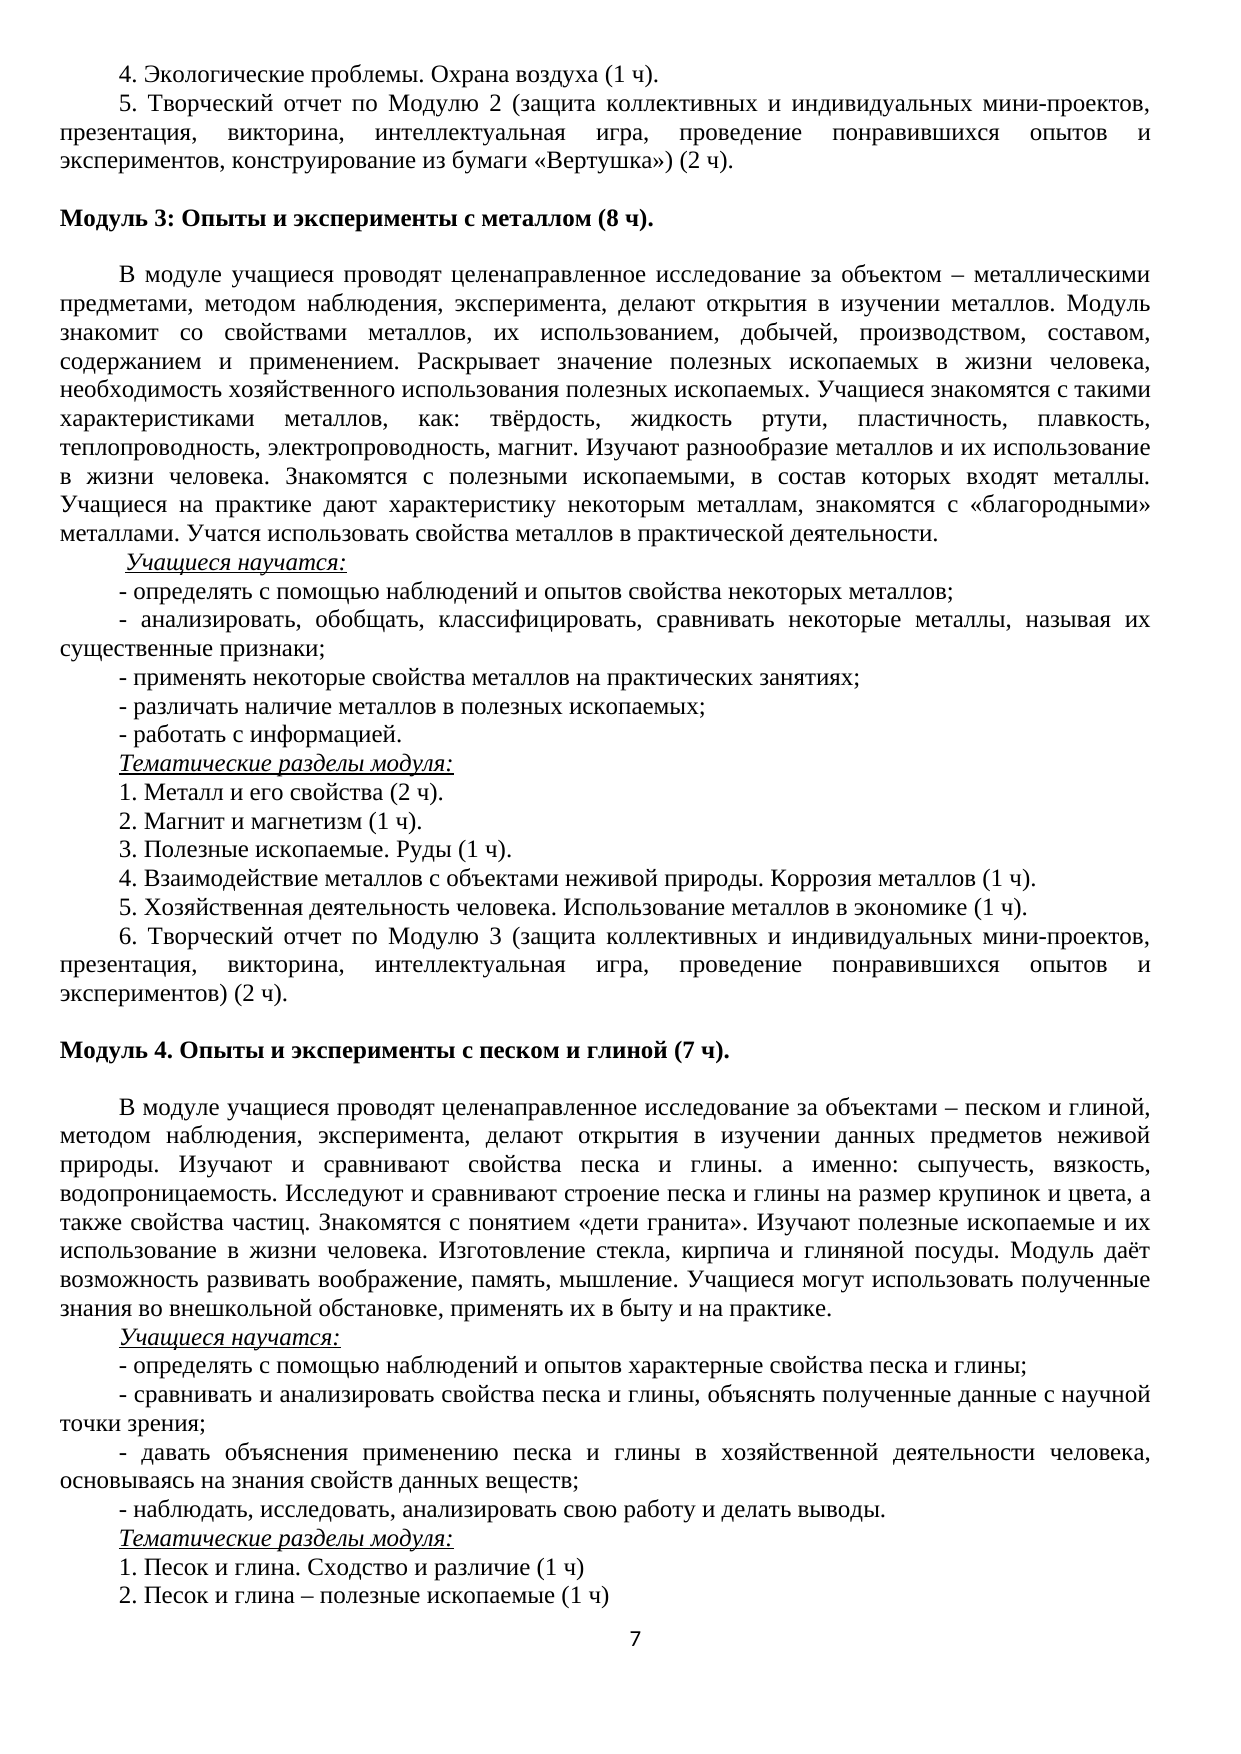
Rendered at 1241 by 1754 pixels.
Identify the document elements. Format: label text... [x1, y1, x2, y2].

text Учащиеся научатся: [59, 1322, 1152, 1351]
text В модуле учащиеся проводят целенаправленное исследование за объектами – песком и глиной, методом наблюдения, эксперимента, делают открытия в изучении данных предметов неживой природы. Изучают и сравнивают свойства песка и глины. а именно: сыпучесть, вязкость, водопроницаемость. Исследуют и сравнивают строение песка и глины на размер крупинок и цвета, а также свойства частиц. Знакомятся с понятием «дети гранита». Изучают полезные ископаемые и их использование в жизни человека. Изготовление стекла, кирпича и глиняной посуды. Модуль даёт возможность развивать воображение, память, мышление. Учащиеся могут использовать полученные знания во внешкольной обстановке, применять их в быту и на практике. [59, 1092, 1152, 1322]
text - определять с помощью наблюдений и опытов характерные свойства песка и глины; [59, 1351, 1152, 1379]
text - анализировать, обобщать, классифицировать, сравнивать некоторые металлы, называя их существенные признаки; [59, 604, 1152, 662]
text - различать наличие металлов в полезных ископаемых; [59, 691, 1152, 719]
text Тематические разделы модуля: [59, 748, 1152, 777]
text 4. Взаимодействие металлов с объектами неживой природы. Коррозия металлов (1 ч). [59, 863, 1152, 892]
text Модуль 4. Опыты и эксперименты с песком и глиной (7 ч). [59, 1035, 1152, 1064]
text Модуль 3: Опыты и эксперименты с металлом (8 ч). [59, 203, 1152, 232]
text Учащиеся научатся: [59, 547, 1152, 576]
text 2. Магнит и магнетизм (1 ч). [59, 806, 1152, 834]
text 5. Творческий отчет по Модулю 2 (защита коллективных и индивидуальных мини-проектов, презентация, викторина, интеллектуальная игра, проведение понравившихся опытов и экспериментов, конструирование из бумаги «Вертушка») (2 ч). [59, 88, 1152, 174]
text Тематические разделы модуля: [59, 1523, 1152, 1552]
text В модуле учащиеся проводят целенаправленное исследование за объектом – металлическими предметами, методом наблюдения, эксперимента, делают открытия в изучении металлов. Модуль знакомит со свойствами металлов, их использованием, добычей, производством, составом, содержанием и применением. Раскрывает значение полезных ископаемых в жизни человека, необходимость хозяйственного использования полезных ископаемых. Учащиеся знакомятся с такими характеристиками металлов, как: твёрдость, жидкость ртути, пластичность, плавкость, теплопроводность, электропроводность, магнит. Изучают разнообразие металлов и их использование в жизни человека. Знакомятся с полезными ископаемыми, в состав которых входят металлы. Учащиеся на практике дают характеристику некоторым металлам, знакомятся с «благородными» металлами. Учатся использовать свойства металлов в практической деятельности. [59, 259, 1152, 547]
text - наблюдать, исследовать, анализировать свою работу и делать выводы. [59, 1494, 1152, 1523]
text 1. Металл и его свойства (2 ч). [59, 777, 1152, 806]
text 2. Песок и глина – полезные ископаемые (1 ч) [59, 1581, 1152, 1609]
text - работать с информацией. [59, 719, 1152, 748]
text - определять с помощью наблюдений и опытов свойства некоторых металлов; [59, 576, 1152, 604]
text 6. Творческий отчет по Модулю 3 (защита коллективных и индивидуальных мини-проектов, презентация, викторина, интеллектуальная игра, проведение понравившихся опытов и экспериментов) (2 ч). [59, 921, 1152, 1007]
text - применять некоторые свойства металлов на практических занятиях; [59, 662, 1152, 691]
text - сравнивать и анализировать свойства песка и глины, объяснять полученные данные с научной точки зрения; [59, 1379, 1152, 1437]
text 4. Экологические проблемы. Охрана воздуха (1 ч). [59, 59, 1152, 88]
text - давать объяснения применению песка и глины в хозяйственной деятельности человека, основываясь на знания свойств данных веществ; [59, 1437, 1152, 1494]
text 1. Песок и глина. Сходство и различие (1 ч) [59, 1552, 1152, 1581]
text 3. Полезные ископаемые. Руды (1 ч). [59, 834, 1152, 863]
text 5. Хозяйственная деятельность человека. Использование металлов в экономике (1 ч). [59, 892, 1152, 921]
